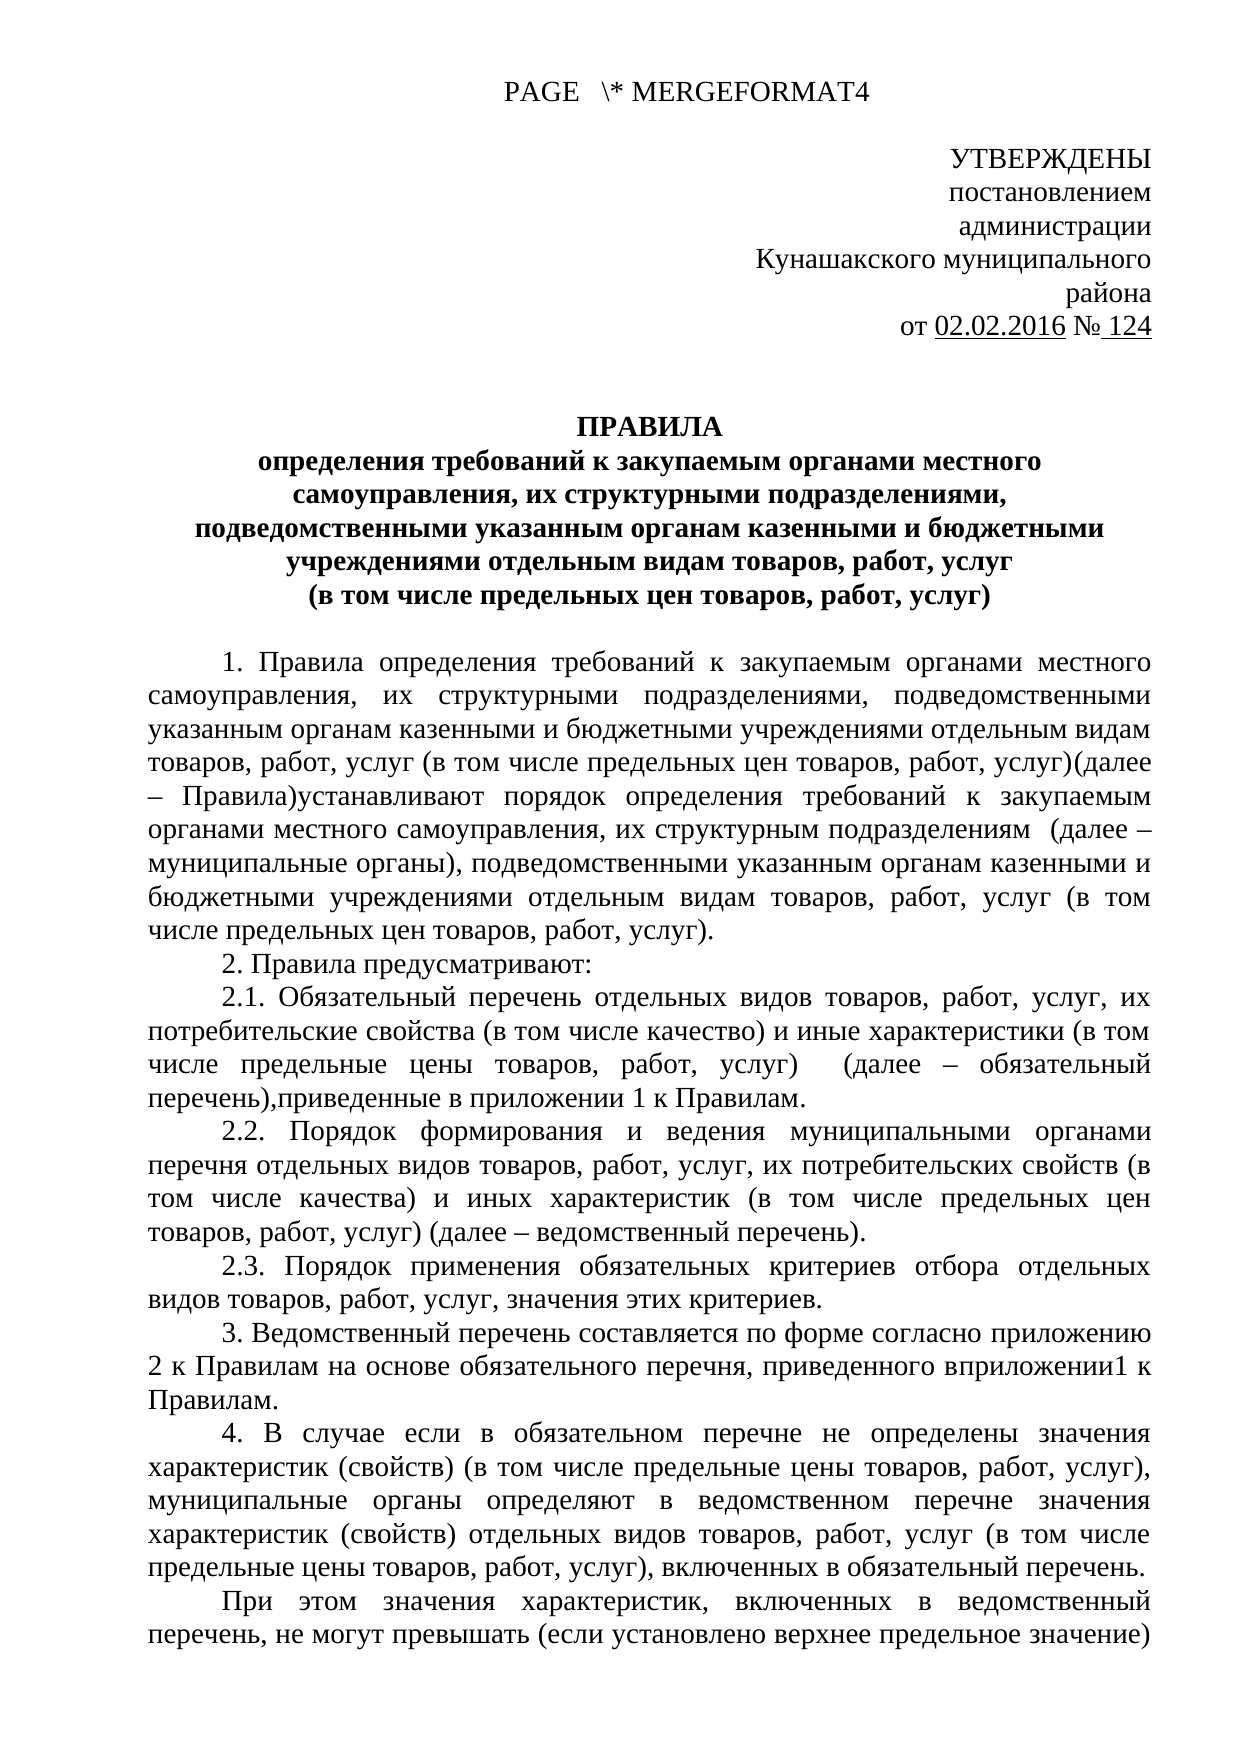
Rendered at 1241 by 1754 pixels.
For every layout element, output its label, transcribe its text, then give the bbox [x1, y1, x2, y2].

text постановлением [738, 174, 1152, 208]
title ПРАВИЛА [148, 409, 1152, 443]
text от 02.02.2016 № 124 [738, 308, 1152, 342]
text администрации Кунашакского муниципального района [738, 208, 1152, 308]
text (в том числе предельных цен товаров, работ, услуг) [148, 577, 1152, 610]
text 3. Ведомственный перечень составляется по форме согласно приложению 2 к Правилам на основе обязательного перечня, приведенного вприложении1 к Правилам. [148, 1315, 1152, 1415]
text 1. Правила определения требований к закупаемым органами местного самоуправления, их структурными подразделениями, подведомственными указанным органам казенными и бюджетными учреждениями отдельным видам товаров, работ, услуг (в том числе предельных цен товаров, работ, услуг)(далее – Правила)устанавливают порядок определения требований к закупаемым органами местного самоуправления, их структурным подразделениям (далее – муниципальные органы), подведомственными указанным органам казенными и бюджетными учреждениями отдельным видам товаров, работ, услуг (в том числе предельных цен товаров, работ, услуг). [148, 644, 1152, 946]
text подведомственными указанным органам казенными и бюджетными учреждениями отдельным видам товаров, работ, услуг [148, 510, 1152, 577]
text 2. Правила предусматривают: [148, 946, 1152, 979]
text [148, 1583, 1152, 1650]
text 2.1. Обязательный перечень отдельных видов товаров, работ, услуг, их потребительские свойства (в том числе качество) и иные характеристики (в том числе предельные цены товаров, работ, услуг) (далее – обязательный перечень),приведенные в приложении 1 к Правилам. [148, 979, 1152, 1113]
text 4. В случае если в обязательном перечне не определены значения характеристик (свойств) (в том числе предельные цены товаров, работ, услуг), муниципальные органы определяют в ведомственном перечне значения характеристик (свойств) отдельных видов товаров, работ, услуг (в том числе предельные цены товаров, работ, услуг), включенных в обязательный перечень. [148, 1415, 1152, 1583]
text 2.3. Порядок применения обязательных критериев отбора отдельных видов товаров, работ, услуг, значения этих критериев. [148, 1248, 1152, 1315]
text УТВЕРЖДЕНЫ [148, 141, 1152, 174]
text 2.2. Порядок формирования и ведения муниципальными органами перечня отдельных видов товаров, работ, услуг, их потребительских свойств (в том числе качества) и иных характеристик (в том числе предельных цен товаров, работ, услуг) (далее – ведомственный перечень). [148, 1113, 1152, 1248]
text определения требований к закупаемым органами местного самоуправления, их структурными подразделениями, [148, 443, 1152, 510]
